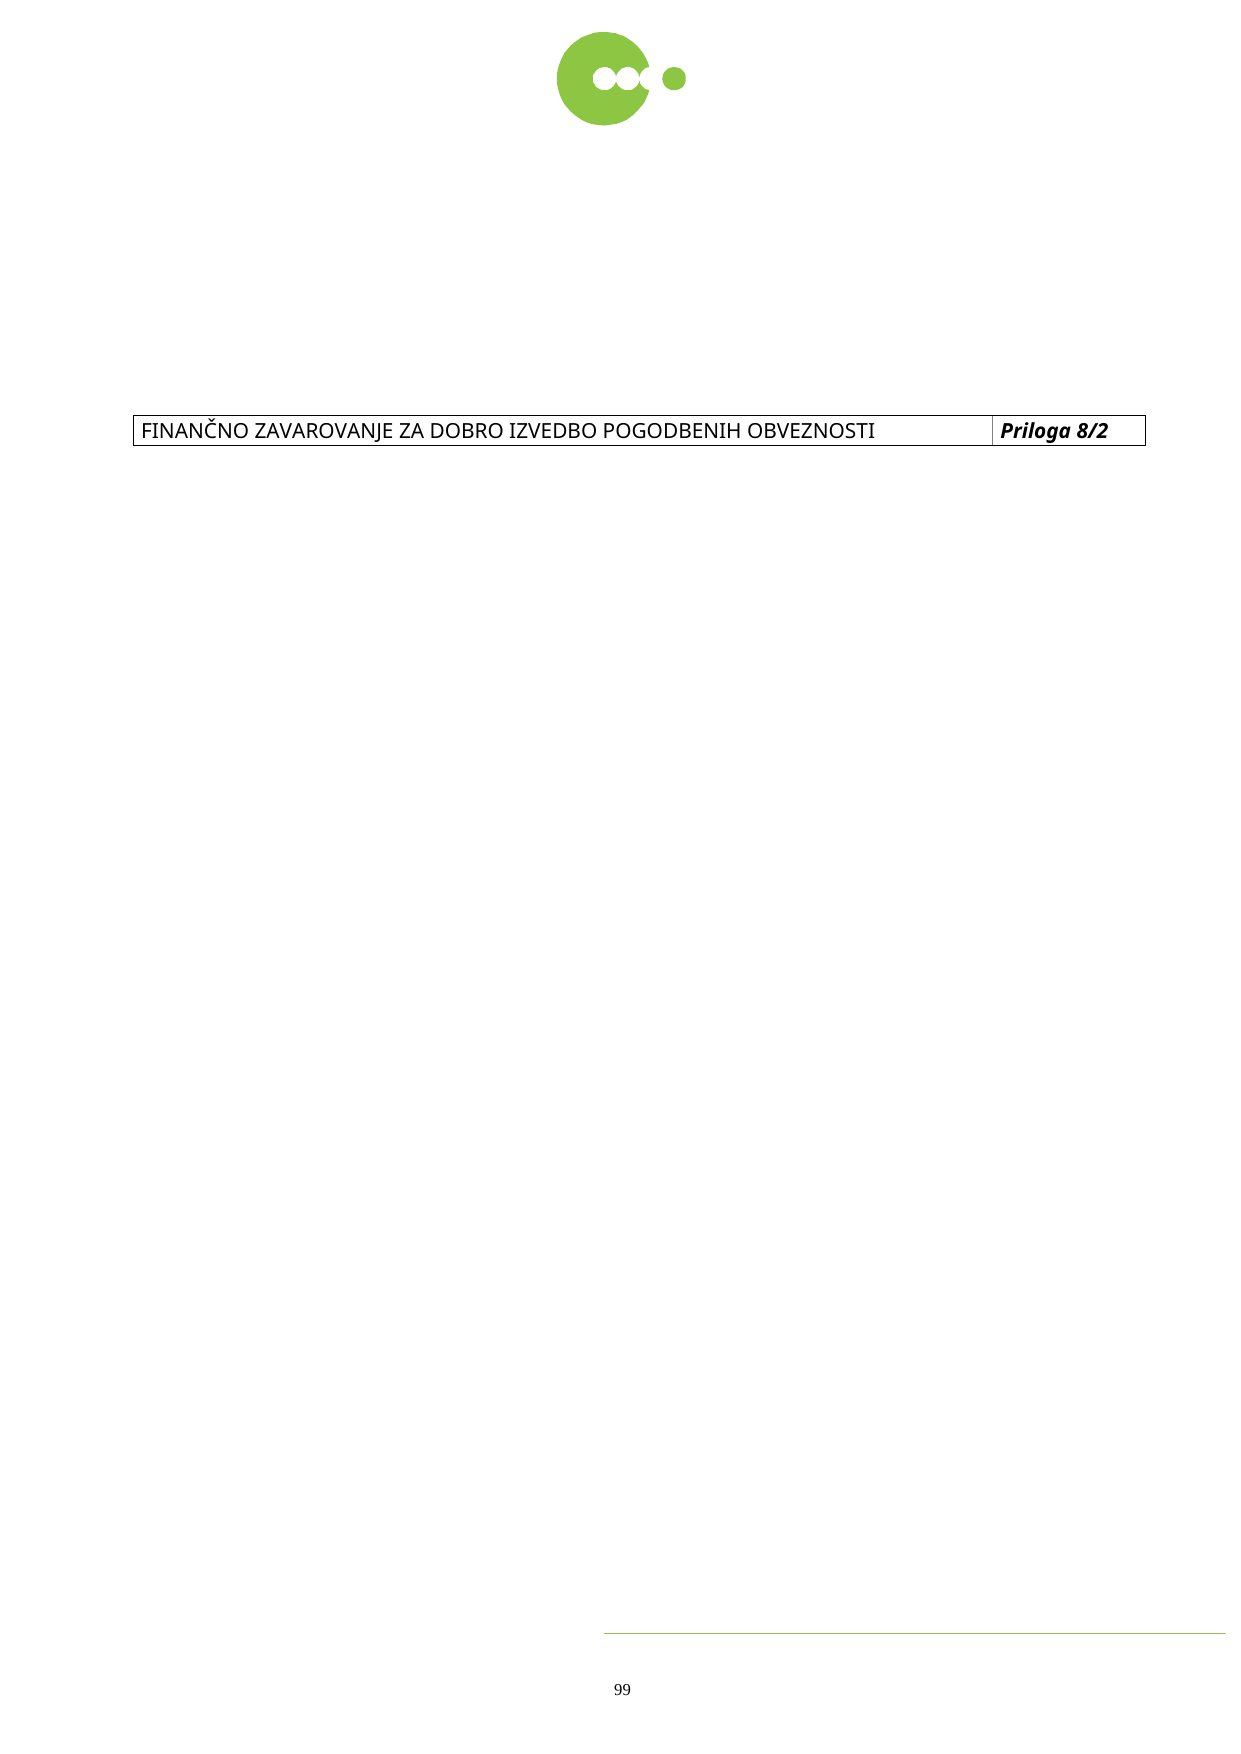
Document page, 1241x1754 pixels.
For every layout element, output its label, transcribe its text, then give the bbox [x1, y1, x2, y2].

table_header FINANČNO ZAVAROVANJE ZA DOBRO IZVEDBO POGODBENIH OBVEZNOSTI [134, 416, 992, 444]
table_header Priloga 8/2 [993, 416, 1145, 444]
